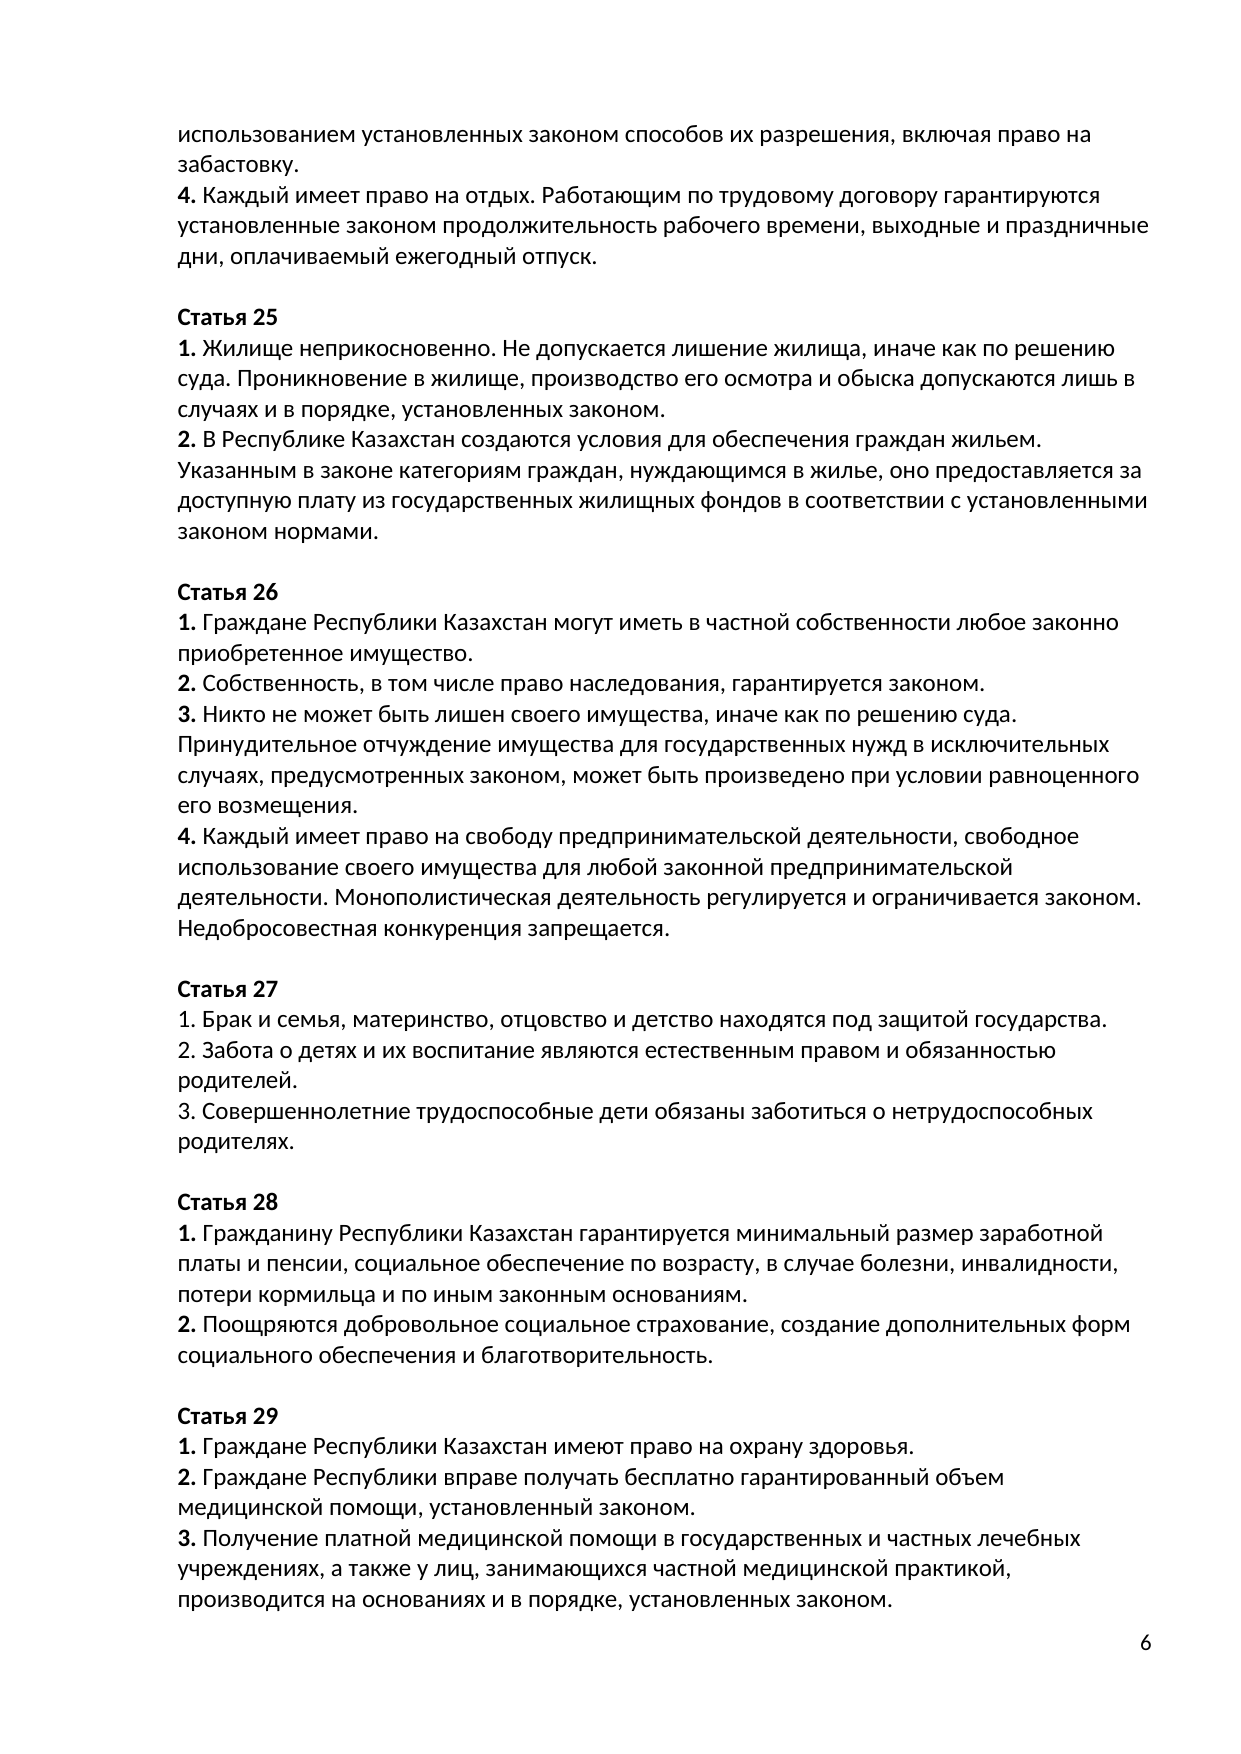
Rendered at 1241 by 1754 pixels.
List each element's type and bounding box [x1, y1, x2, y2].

text [177, 118, 1152, 1614]
